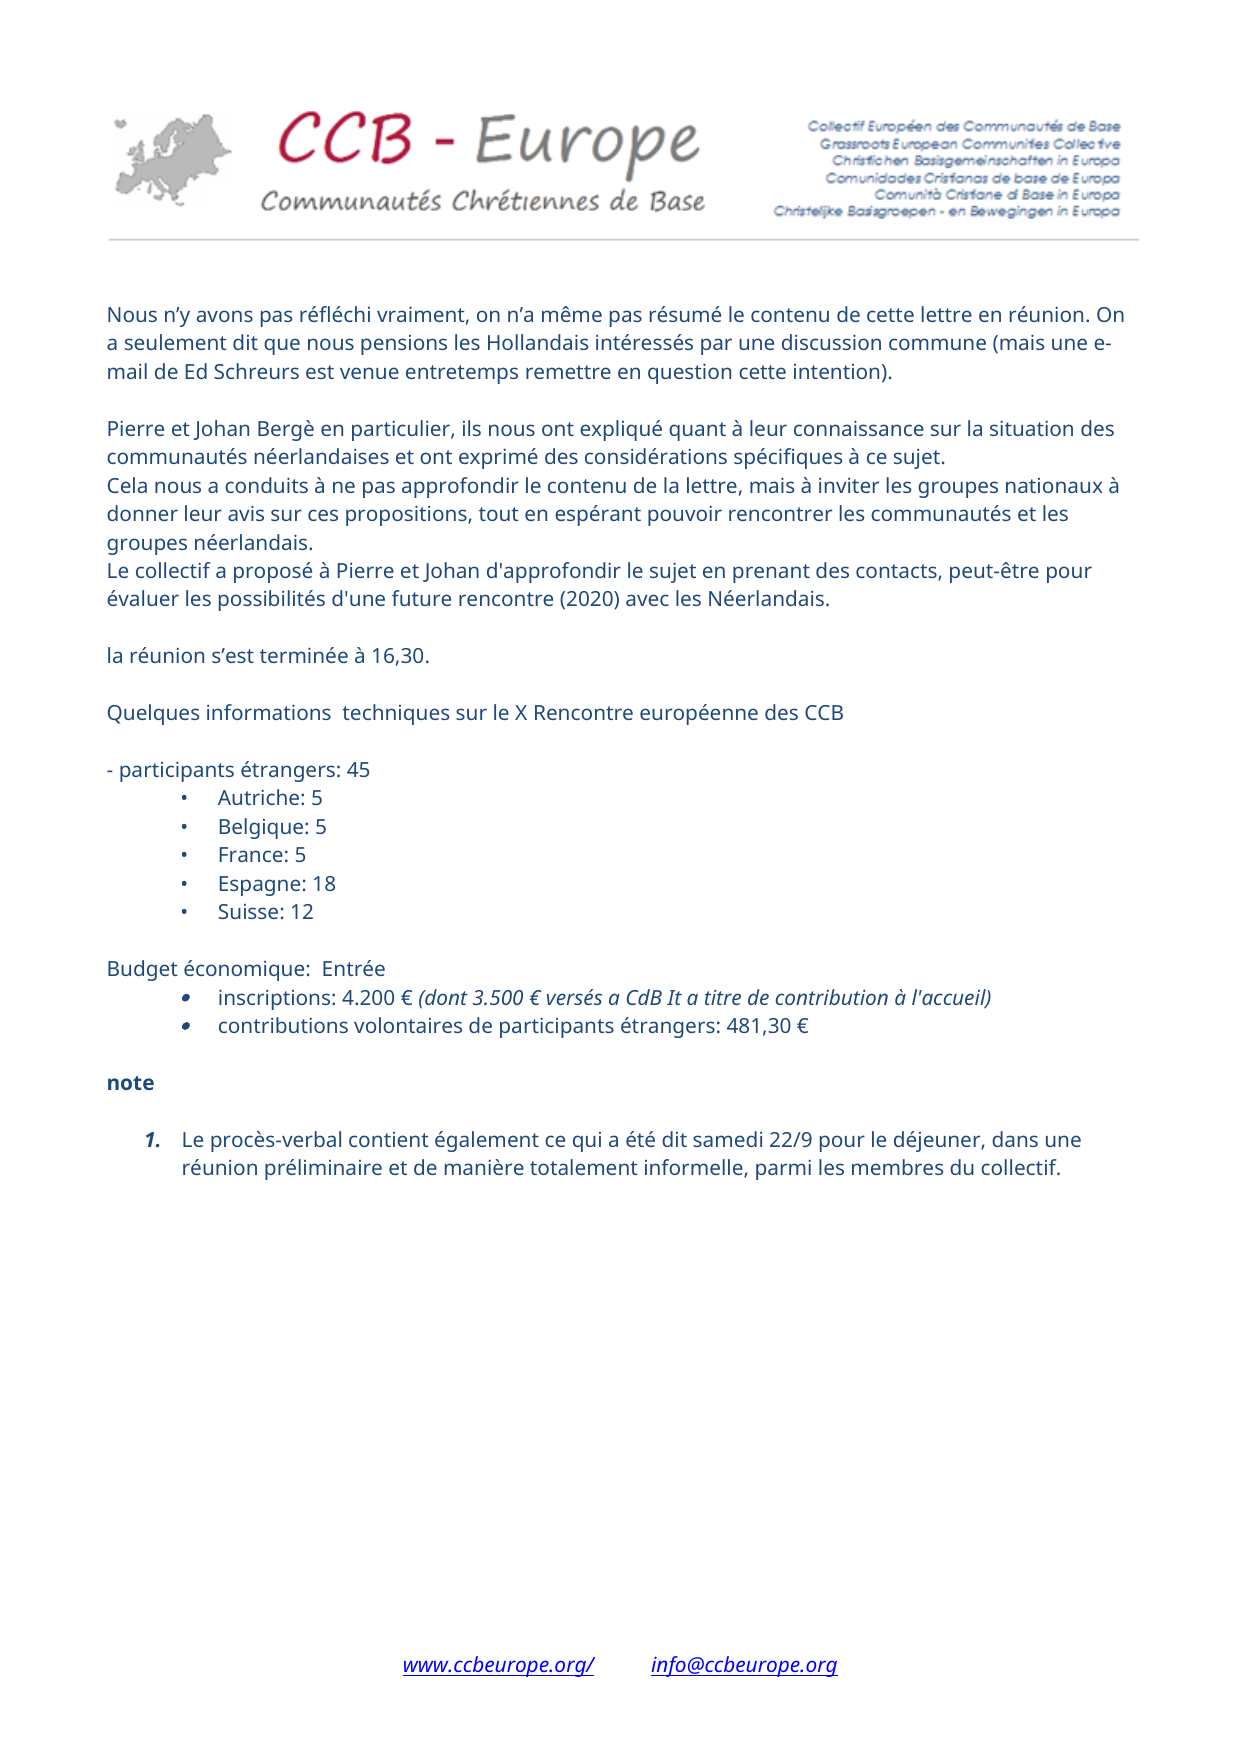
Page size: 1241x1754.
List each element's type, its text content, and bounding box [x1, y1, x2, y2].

list Belgique: 5 [180, 812, 1134, 840]
text Quelques informations techniques sur le X Rencontre européenne des CCB [106, 698, 1134, 727]
text Le collectif a proposé à Pierre et Johan d'approfondir le sujet en prenant des contacts, peut-être pour évaluer les possibilités d'une future rencontre (2020) avec les Néerlandais. [106, 556, 1134, 613]
list Espagne: 18 [180, 869, 1134, 897]
list inscriptions: 4.200 € (dont 3.500 € versés a CdB It a titre de contribution à l'accueil) [180, 983, 1134, 1011]
text note [106, 1068, 1134, 1096]
text Nous n’y avons pas réfléchi vraiment, on n’a même pas résumé le contenu de cette lettre en réunion. On a seulement dit que nous pensions les Hollandais intéressés par une discussion commune (mais une e-mail de Ed Schreurs est venue entretemps remettre en question cette intention). [106, 300, 1134, 385]
list Suisse: 12 [180, 897, 1134, 926]
picture [106, 103, 1140, 244]
list France: 5 [180, 840, 1134, 869]
text Budget économique: Entrée [106, 954, 1134, 983]
list Le procès-verbal contient également ce qui a été dit samedi 22/9 pour le déjeuner, dans une réunion préliminaire et de manière totalement informelle, parmi les membres du collectif. [144, 1125, 1134, 1182]
text Pierre et Johan Bergè en particulier, ils nous ont expliqué quant à leur connaissance sur la situation des communautés néerlandaises et ont exprimé des considérations spécifiques à ce sujet. [106, 414, 1134, 471]
text la réunion s’est terminée à 16,30. [106, 641, 1134, 670]
list Autriche: 5 [180, 783, 1134, 812]
text - participants étrangers: 45 [106, 755, 1134, 783]
text Cela nous a conduits à ne pas approfondir le contenu de la lettre, mais à inviter les groupes nationaux à donner leur avis sur ces propositions, tout en espérant pouvoir rencontrer les communautés et les groupes néerlandais. [106, 471, 1134, 556]
list contributions volontaires de participants étrangers: 481,30 € [180, 1011, 1134, 1039]
